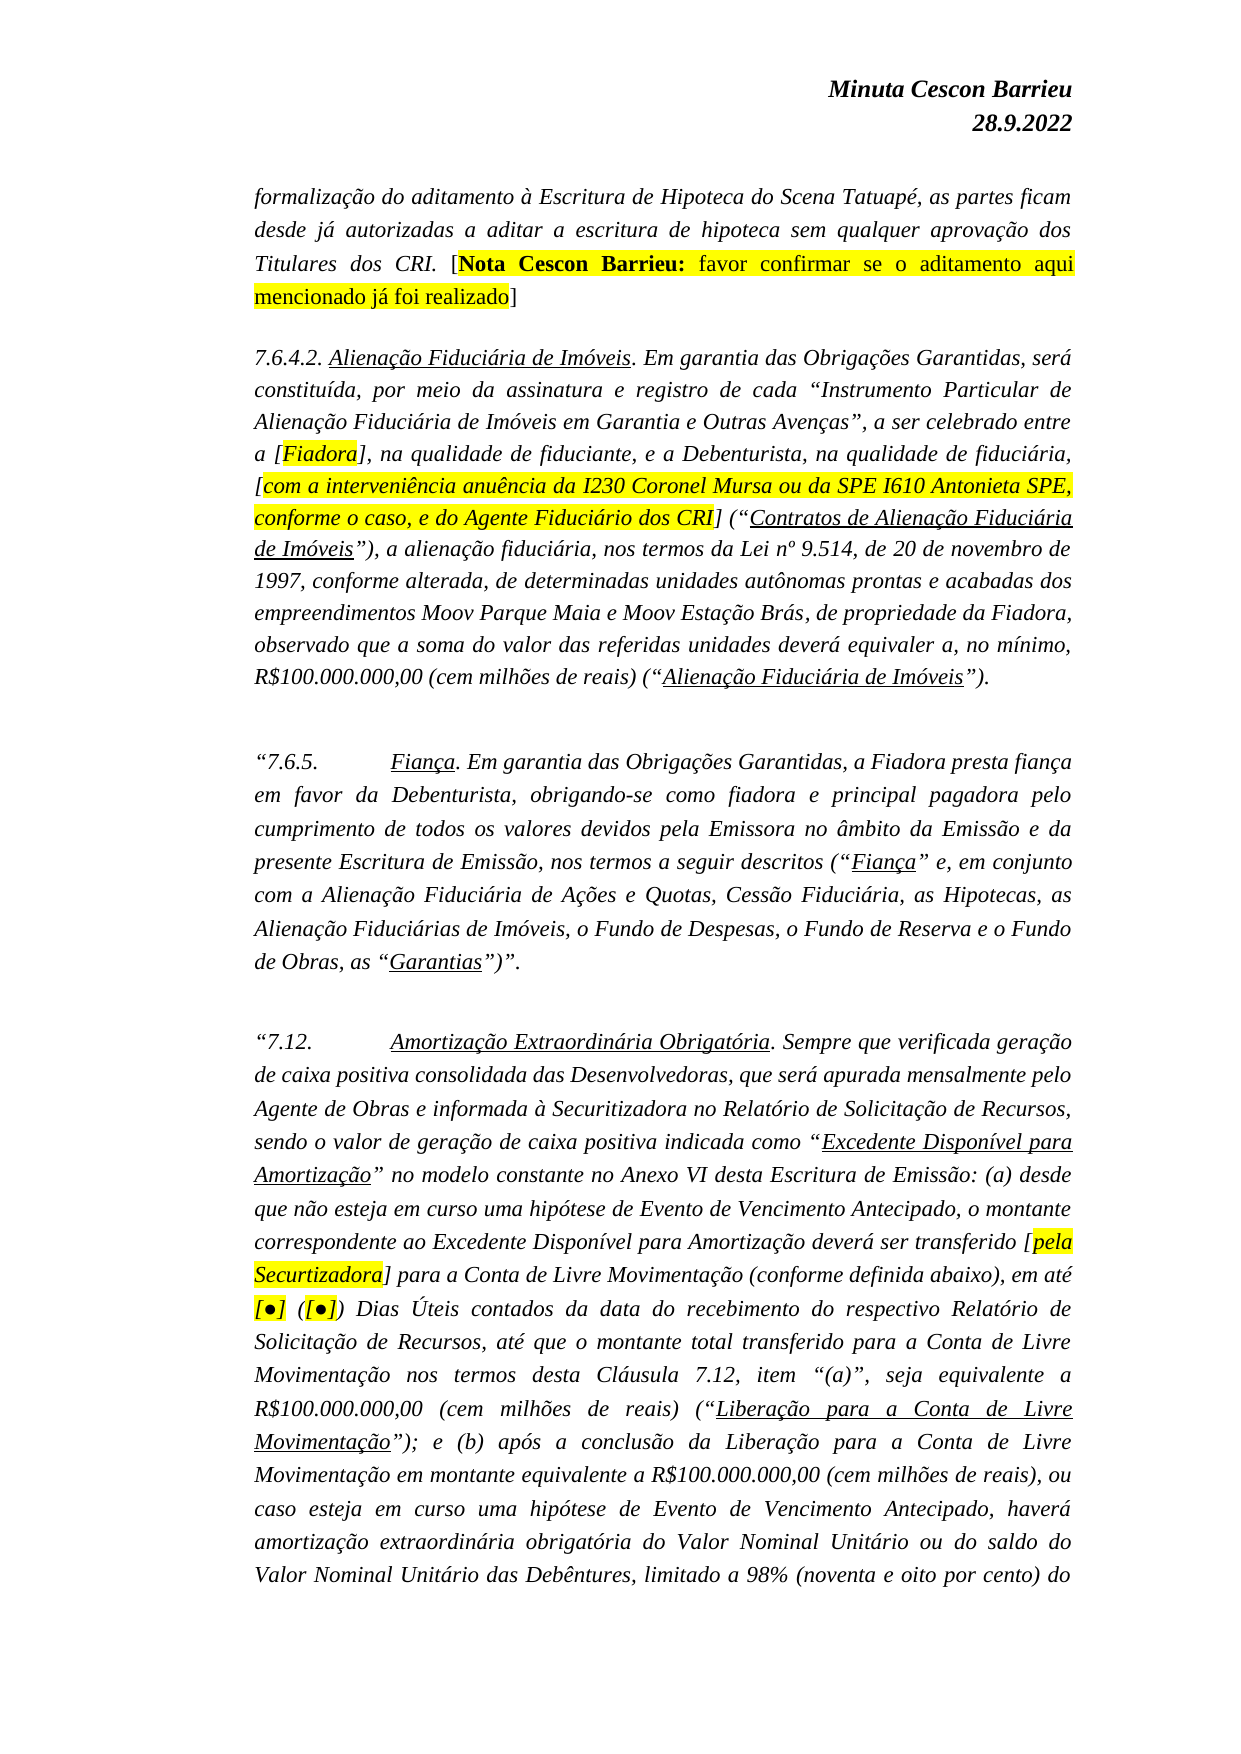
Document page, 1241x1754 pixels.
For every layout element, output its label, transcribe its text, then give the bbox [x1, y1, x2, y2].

list 7.6.4.2. Alienação Fiduciária de Imóveis. Em garantia das Obrigações Garantidas, será constituída, por meio da assinatura e registro de cada “Instrumento Particular de Alienação Fiduciária de Imóveis em Garantia e Outras Avenças”, a ser celebrado entre a [Fiadora], na qualidade de fiduciante, e a Debenturista, na qualidade de fiduciária, [com a interveniência anuência da I230 Coronel Mursa ou da SPE I610 Antonieta SPE, conforme o caso, e do Agente Fiduciário dos CRI] (“Contratos de Alienação Fiduciária de Imóveis”), a alienação fiduciária, nos termos da Lei nº 9.514, de 20 de novembro de 1997, conforme alterada, de determinadas unidades autônomas prontas e acabadas dos empreendimentos Moov Parque Maia e Moov Estação Brás, de propriedade da Fiadora, observado que a soma do valor das referidas unidades deverá equivaler a, no mínimo, R$100.000.000,00 (cem milhões de reais) (“Alienação Fiduciária de Imóveis”). [254, 344, 1075, 689]
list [254, 178, 1075, 311]
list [254, 1023, 1075, 1589]
list “7.6.5. Fiança. Em garantia das Obrigações Garantidas, a Fiadora presta fiança em favor da Debenturista, obrigando-se como fiadora e principal pagadora pelo cumprimento de todos os valores devidos pela Emissora no âmbito da Emissão e da presente Escritura de Emissão, nos termos a seguir descritos (“Fiança” e, em conjunto com a Alienação Fiduciária de Ações e Quotas, Cessão Fiduciária, as Hipotecas, as Alienação Fiduciárias de Imóveis, o Fundo de Despesas, o Fundo de Reserva e o Fundo de Obras, as “Garantias”)”. [254, 743, 1075, 976]
